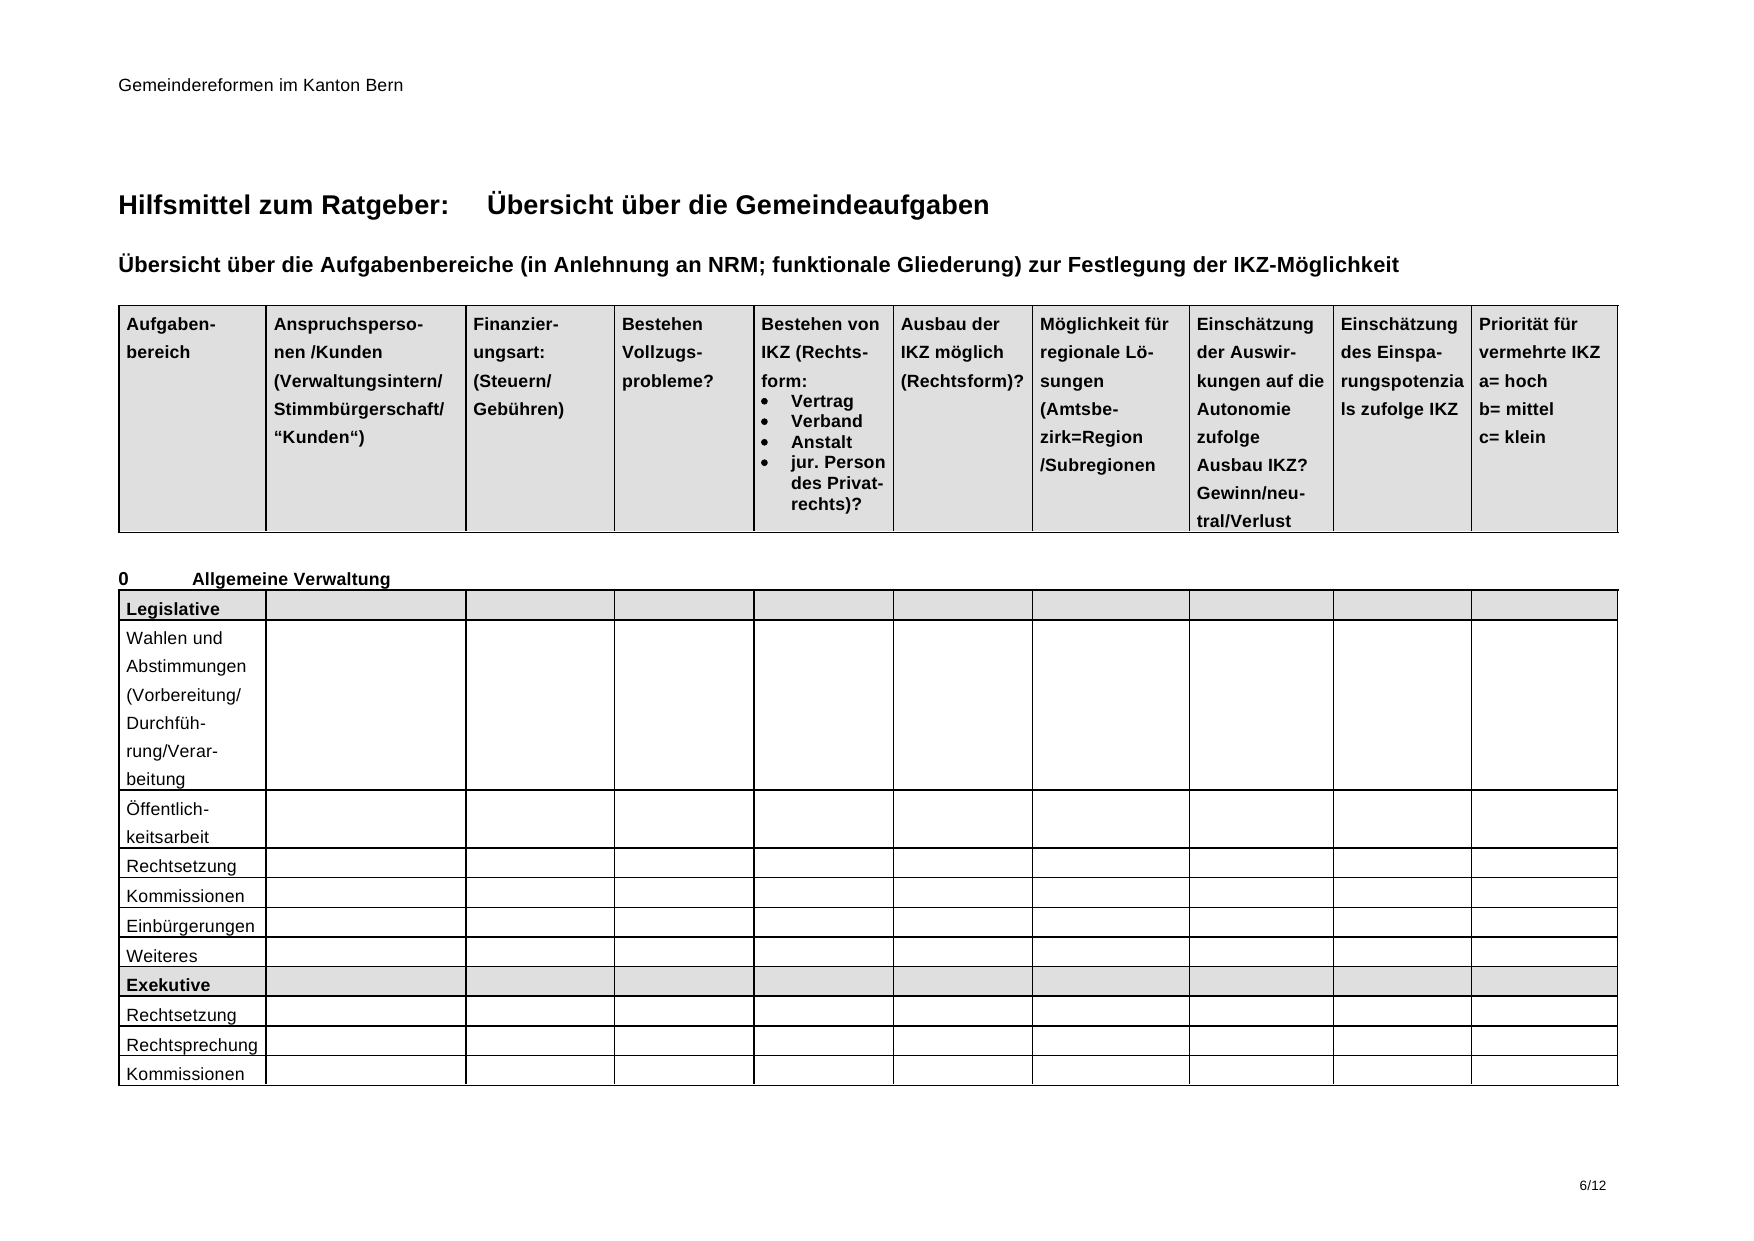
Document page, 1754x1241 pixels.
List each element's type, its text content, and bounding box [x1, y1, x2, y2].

table_cell [894, 849, 1032, 877]
table_cell [755, 967, 893, 995]
table_cell [267, 1027, 465, 1055]
table_cell [267, 1056, 465, 1084]
table_cell [467, 1027, 614, 1055]
table_header Bestehen Vollzugsprobleme? [615, 306, 753, 531]
table_cell Einbürgerungen [120, 908, 265, 936]
table_cell [1472, 621, 1617, 789]
table_cell [894, 878, 1032, 906]
table_cell [755, 1056, 893, 1084]
table_cell [615, 908, 753, 936]
table_cell [267, 997, 465, 1025]
table_cell [894, 621, 1032, 789]
table_cell [267, 938, 465, 966]
table_cell [1472, 791, 1617, 847]
table_cell [615, 1027, 753, 1055]
table_cell [1334, 1056, 1471, 1084]
table_cell [894, 938, 1032, 966]
table_cell [1334, 908, 1471, 936]
table_header [1190, 591, 1333, 619]
table_cell [755, 849, 893, 877]
table_cell [1472, 878, 1617, 906]
table_cell [1472, 967, 1617, 995]
table_cell [1472, 1056, 1617, 1084]
table_header Aufgabenbereich [120, 306, 265, 531]
table_cell [467, 938, 614, 966]
table_cell [467, 997, 614, 1025]
table_cell [1334, 621, 1471, 789]
table_header [1033, 591, 1189, 619]
table_cell [755, 1027, 893, 1055]
subtitle Hilfsmittel zum Ratgeber: Übersicht über die Gemeindeaufgaben [118, 189, 1606, 220]
table_header [1334, 591, 1471, 619]
table_cell [467, 878, 614, 906]
table_cell [1190, 621, 1333, 789]
table_cell [467, 1056, 614, 1084]
table_header [894, 591, 1032, 619]
table_cell [755, 908, 893, 936]
table_cell Weiteres [120, 938, 265, 966]
table_cell [1033, 997, 1189, 1025]
table_cell [1334, 791, 1471, 847]
table_header [267, 591, 465, 619]
table_cell [1033, 908, 1189, 936]
table_cell [1334, 967, 1471, 995]
table_cell [267, 621, 465, 789]
table_header Möglichkeit für regionale Lösungen (Amtsbezirk=Region /Subregionen [1033, 306, 1189, 531]
table_cell [615, 878, 753, 906]
table_cell [1334, 849, 1471, 877]
table_cell [1472, 908, 1617, 936]
table_header Anspruchspersonen /Kunden (Verwaltungsintern/Stimmbürgerschaft/ “Kunden“) [267, 306, 465, 531]
table_cell [615, 938, 753, 966]
table_cell [615, 997, 753, 1025]
table_cell [1190, 791, 1333, 847]
table_cell [467, 621, 614, 789]
table_cell [755, 621, 893, 789]
table_cell [1190, 1056, 1333, 1084]
table_cell [1033, 938, 1189, 966]
table_cell [1033, 1056, 1189, 1084]
table_cell [755, 997, 893, 1025]
table_cell [1334, 997, 1471, 1025]
table_cell [615, 1056, 753, 1084]
table_cell Kommissionen [120, 1056, 265, 1084]
table_header Bestehen von IKZ (Rechtsform: Vertrag Verband Anstalt jur. Person des Privatrechts)? [755, 306, 893, 531]
table_cell [467, 849, 614, 877]
table_cell [615, 849, 753, 877]
table_cell [1190, 938, 1333, 966]
table_cell [1033, 1027, 1189, 1055]
table_cell Rechtsetzung [120, 997, 265, 1025]
table_cell [1334, 938, 1471, 966]
table_cell [467, 791, 614, 847]
table_cell [267, 878, 465, 906]
table_cell [1190, 967, 1333, 995]
table_header [1472, 591, 1617, 619]
table_cell [267, 791, 465, 847]
table_cell [467, 967, 614, 995]
table_cell [615, 791, 753, 847]
table_header [467, 591, 614, 619]
table_cell Rechtsprechung [120, 1027, 265, 1055]
table_cell [1033, 967, 1189, 995]
table_cell [755, 791, 893, 847]
table_cell [1472, 849, 1617, 877]
table_cell [755, 878, 893, 906]
table_cell [894, 997, 1032, 1025]
table_header [755, 591, 893, 619]
table_cell [894, 908, 1032, 936]
table_cell [1033, 621, 1189, 789]
table_cell [267, 849, 465, 877]
table_cell [1033, 878, 1189, 906]
table_cell Rechtsetzung [120, 849, 265, 877]
table_cell [1190, 908, 1333, 936]
table_header [615, 591, 753, 619]
table_header Einschätzung des Einsparungspotenzials zufolge IKZ [1334, 306, 1471, 531]
text Übersicht über die Aufgabenbereiche (in Anlehnung an NRM; funktionale Gliederung) zur Festlegung der IKZ-Möglichkeit [118, 248, 1606, 277]
table_cell [1190, 1027, 1333, 1055]
table_cell [1334, 878, 1471, 906]
table_cell [1472, 1027, 1617, 1055]
table_cell [1190, 849, 1333, 877]
table_cell [267, 967, 465, 995]
table_cell [1472, 938, 1617, 966]
text 0 Allgemeine Verwaltung [118, 561, 1606, 589]
table_cell [615, 967, 753, 995]
table_header Ausbau der IKZ möglich (Rechtsform)? [894, 306, 1032, 531]
table_cell [755, 938, 893, 966]
table_header Legislative [120, 591, 265, 619]
table_header Priorität für vermehrte IKZ a= hoch b= mittel c= klein [1472, 306, 1617, 531]
table_cell [1190, 878, 1333, 906]
table_cell [894, 1027, 1032, 1055]
table_cell Exekutive [120, 967, 265, 995]
table_cell [1190, 997, 1333, 1025]
table_cell [467, 908, 614, 936]
table_cell [894, 967, 1032, 995]
table_cell [894, 791, 1032, 847]
table_cell [1033, 791, 1189, 847]
table_cell [1472, 997, 1617, 1025]
table_cell [267, 908, 465, 936]
table_cell Kommissionen [120, 878, 265, 906]
table_cell Wahlen und Abstimmungen (Vorbereitung/ Durchführung/Verarbeitung [120, 621, 265, 789]
table_cell [1033, 849, 1189, 877]
table_header Finanzierungsart: (Steuern/ Gebühren) [467, 306, 614, 531]
table_cell [1334, 1027, 1471, 1055]
table_cell [894, 1056, 1032, 1084]
table_header Einschätzung der Auswirkungen auf die Autonomie zufolge Ausbau IKZ? Gewinn/neutral/Verlust [1190, 306, 1333, 531]
table_cell Öffentlichkeitsarbeit [120, 791, 265, 847]
table_cell [615, 621, 753, 789]
